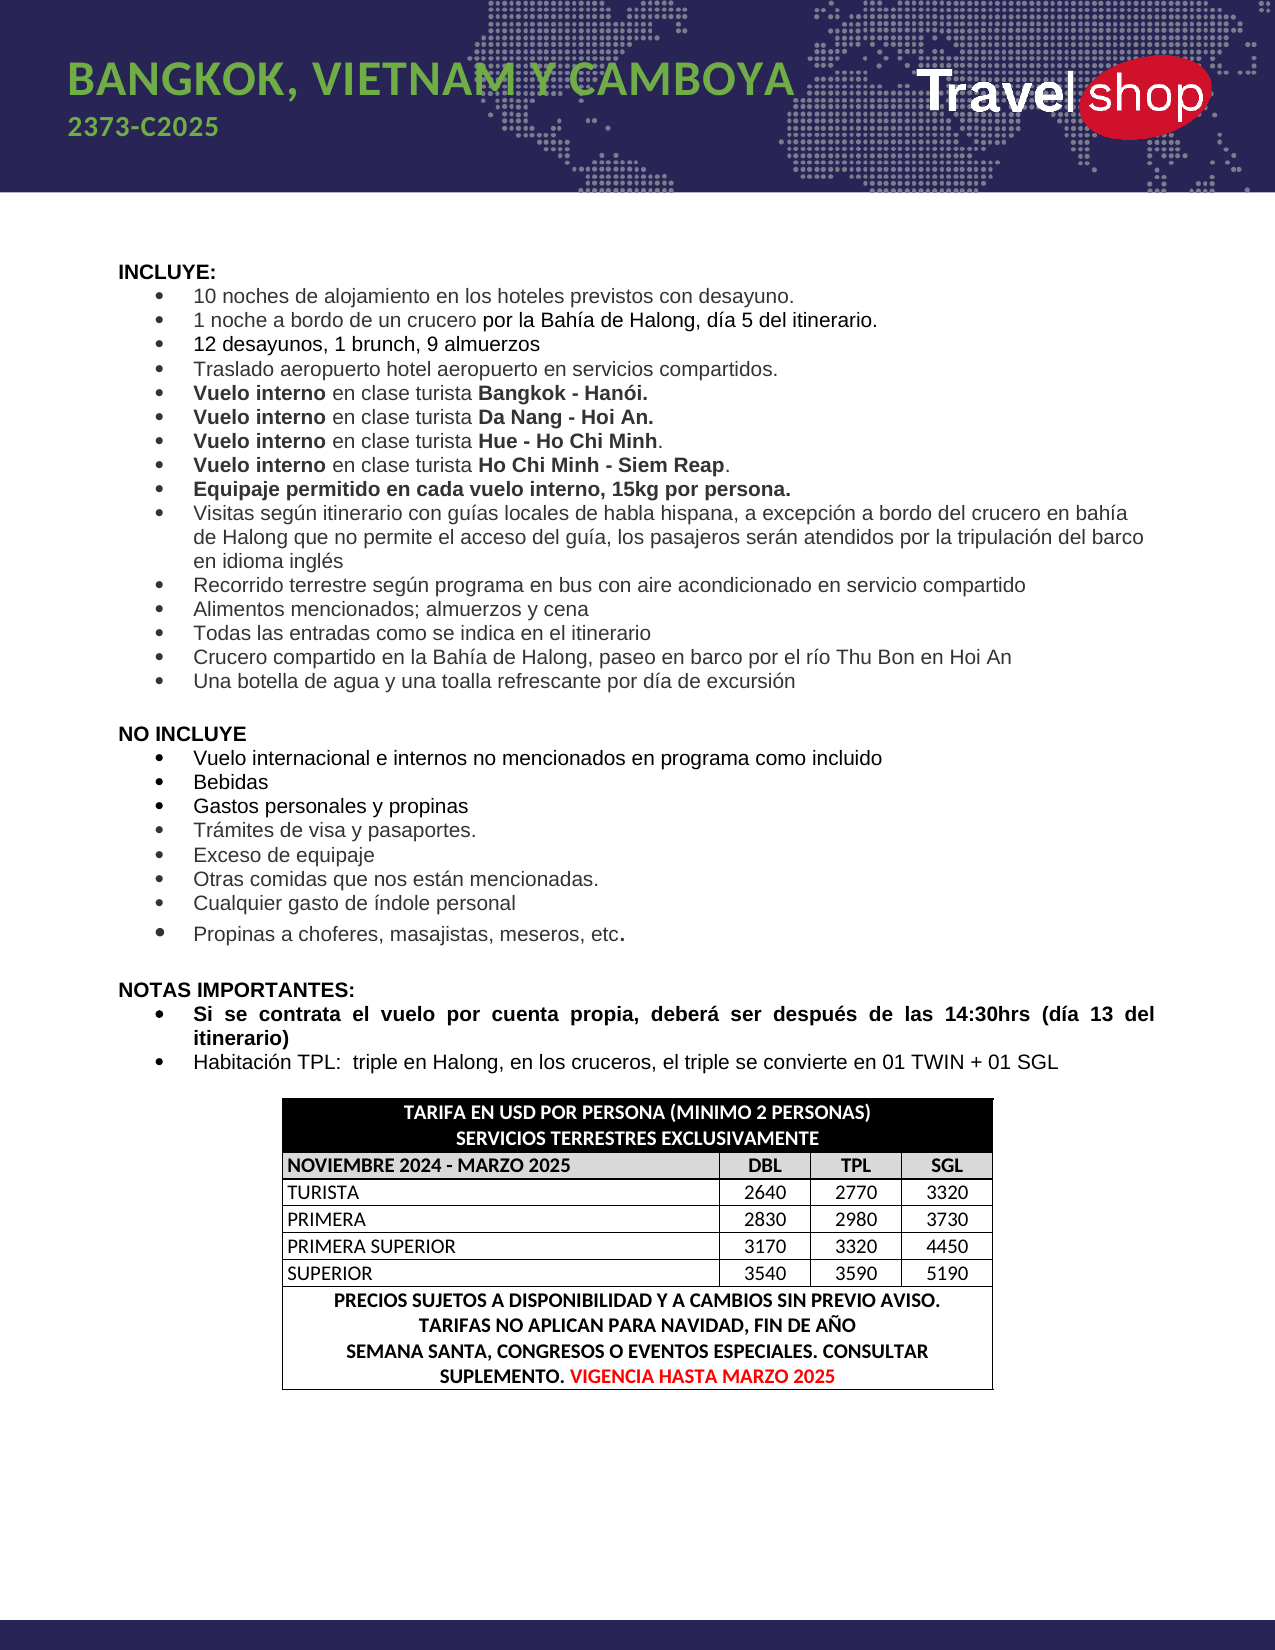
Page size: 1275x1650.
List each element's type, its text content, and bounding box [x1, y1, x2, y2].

table_cell TARIFAS NO APLICAN PARA NAVIDAD, FIN DE AÑO [283, 1313, 992, 1338]
table_cell 3730 [902, 1206, 992, 1232]
table_cell 3320 [811, 1233, 901, 1259]
table_cell 3590 [811, 1260, 901, 1286]
list Vuelo interno en clase turista Bangkok - Hanói. [156, 380, 1157, 404]
list 10 noches de alojamiento en los hoteles previstos con desayuno. [156, 284, 1157, 308]
list Equipaje permitido en cada vuelo interno, 15kg por persona. [156, 477, 1157, 501]
list Visitas según itinerario con guías locales de habla hispana, a excepción a bordo del crucero en bahía de Halong que no permite el acceso del guía, los pasajeros serán atendidos por la tripulación del barco en idioma inglés [156, 501, 1157, 573]
table_cell 2980 [811, 1206, 901, 1232]
table_cell PRIMERA [283, 1206, 719, 1232]
table_cell SGL [902, 1153, 992, 1178]
list Otras comidas que nos están mencionadas. [156, 866, 1157, 891]
list Propinas a choferes, masajistas, meseros, etc. [156, 914, 1157, 949]
table_cell 3540 [720, 1260, 810, 1286]
list Gastos personales y propinas [156, 794, 1157, 818]
table_cell SUPERIOR [283, 1260, 719, 1286]
list Cualquier gasto de índole personal [156, 891, 1157, 914]
table_cell 3170 [720, 1233, 810, 1259]
list Vuelo interno en clase turista Da Nang - Hoi An. [156, 404, 1157, 428]
text NOTAS IMPORTANTES: [118, 978, 1157, 1002]
table_cell PRIMERA SUPERIOR [283, 1233, 719, 1259]
table_cell 2830 [720, 1206, 810, 1232]
table_cell TPL [811, 1153, 901, 1178]
table_cell SEMANA SANTA, CONGRESOS O EVENTOS ESPECIALES. CONSULTAR SUPLEMENTO. VIGENCIA HASTA MARZO 2025 [283, 1338, 992, 1389]
list Si se contrata el vuelo por cuenta propia, deberá ser después de las 14:30hrs (día 13 del itinerario) [156, 1002, 1157, 1050]
table_cell 2770 [811, 1180, 901, 1205]
list Traslado aeropuerto hotel aeropuerto en servicios compartidos. [156, 356, 1157, 380]
list Crucero compartido en la Bahía de Halong, paseo en barco por el río Thu Bon en Hoi An [156, 645, 1157, 669]
list 1 noche a bordo de un crucero por la Bahía de Halong, día 5 del itinerario. [156, 308, 1157, 332]
table_cell NOVIEMBRE 2024 - MARZO 2025 [283, 1153, 719, 1178]
table_cell 5190 [902, 1260, 992, 1286]
list Vuelo interno en clase turista Hue - Ho Chi Minh. [156, 428, 1157, 453]
list Habitación TPL: triple en Halong, en los cruceros, el triple se convierte en 01 TWIN + 01 SGL [156, 1050, 1157, 1074]
table_cell DBL [720, 1153, 810, 1178]
table_cell TURISTA [283, 1180, 719, 1205]
list Bebidas [156, 770, 1157, 794]
table_cell 2640 [720, 1180, 810, 1205]
list Alimentos mencionados; almuerzos y cena [156, 597, 1157, 621]
list Todas las entradas como se indica en el itinerario [156, 621, 1157, 645]
list Vuelo interno en clase turista Ho Chi Minh - Siem Reap. [156, 453, 1157, 477]
list 12 desayunos, 1 brunch, 9 almuerzos [156, 332, 1157, 356]
table_cell PRECIOS SUJETOS A DISPONIBILIDAD Y A CAMBIOS SIN PREVIO AVISO. [283, 1287, 992, 1313]
list Trámites de visa y pasaportes. [156, 818, 1157, 842]
picture [916, 55, 1212, 140]
list Exceso de equipaje [156, 842, 1157, 866]
table_cell SERVICIOS TERRESTRES EXCLUSIVAMENTE [283, 1125, 992, 1151]
list Una botella de agua y una toalla refrescante por día de excursión [156, 669, 1157, 693]
table_header TARIFA EN USD POR PERSONA (MINIMO 2 PERSONAS) [283, 1100, 992, 1125]
list Recorrido terrestre según programa en bus con aire acondicionado en servicio compartido [156, 573, 1157, 597]
table_cell 4450 [902, 1233, 992, 1259]
list Vuelo internacional e internos no mencionados en programa como incluido [156, 746, 1157, 770]
table_cell 3320 [902, 1180, 992, 1205]
text INCLUYE: [118, 260, 1157, 284]
text NO INCLUYE [118, 722, 1157, 746]
